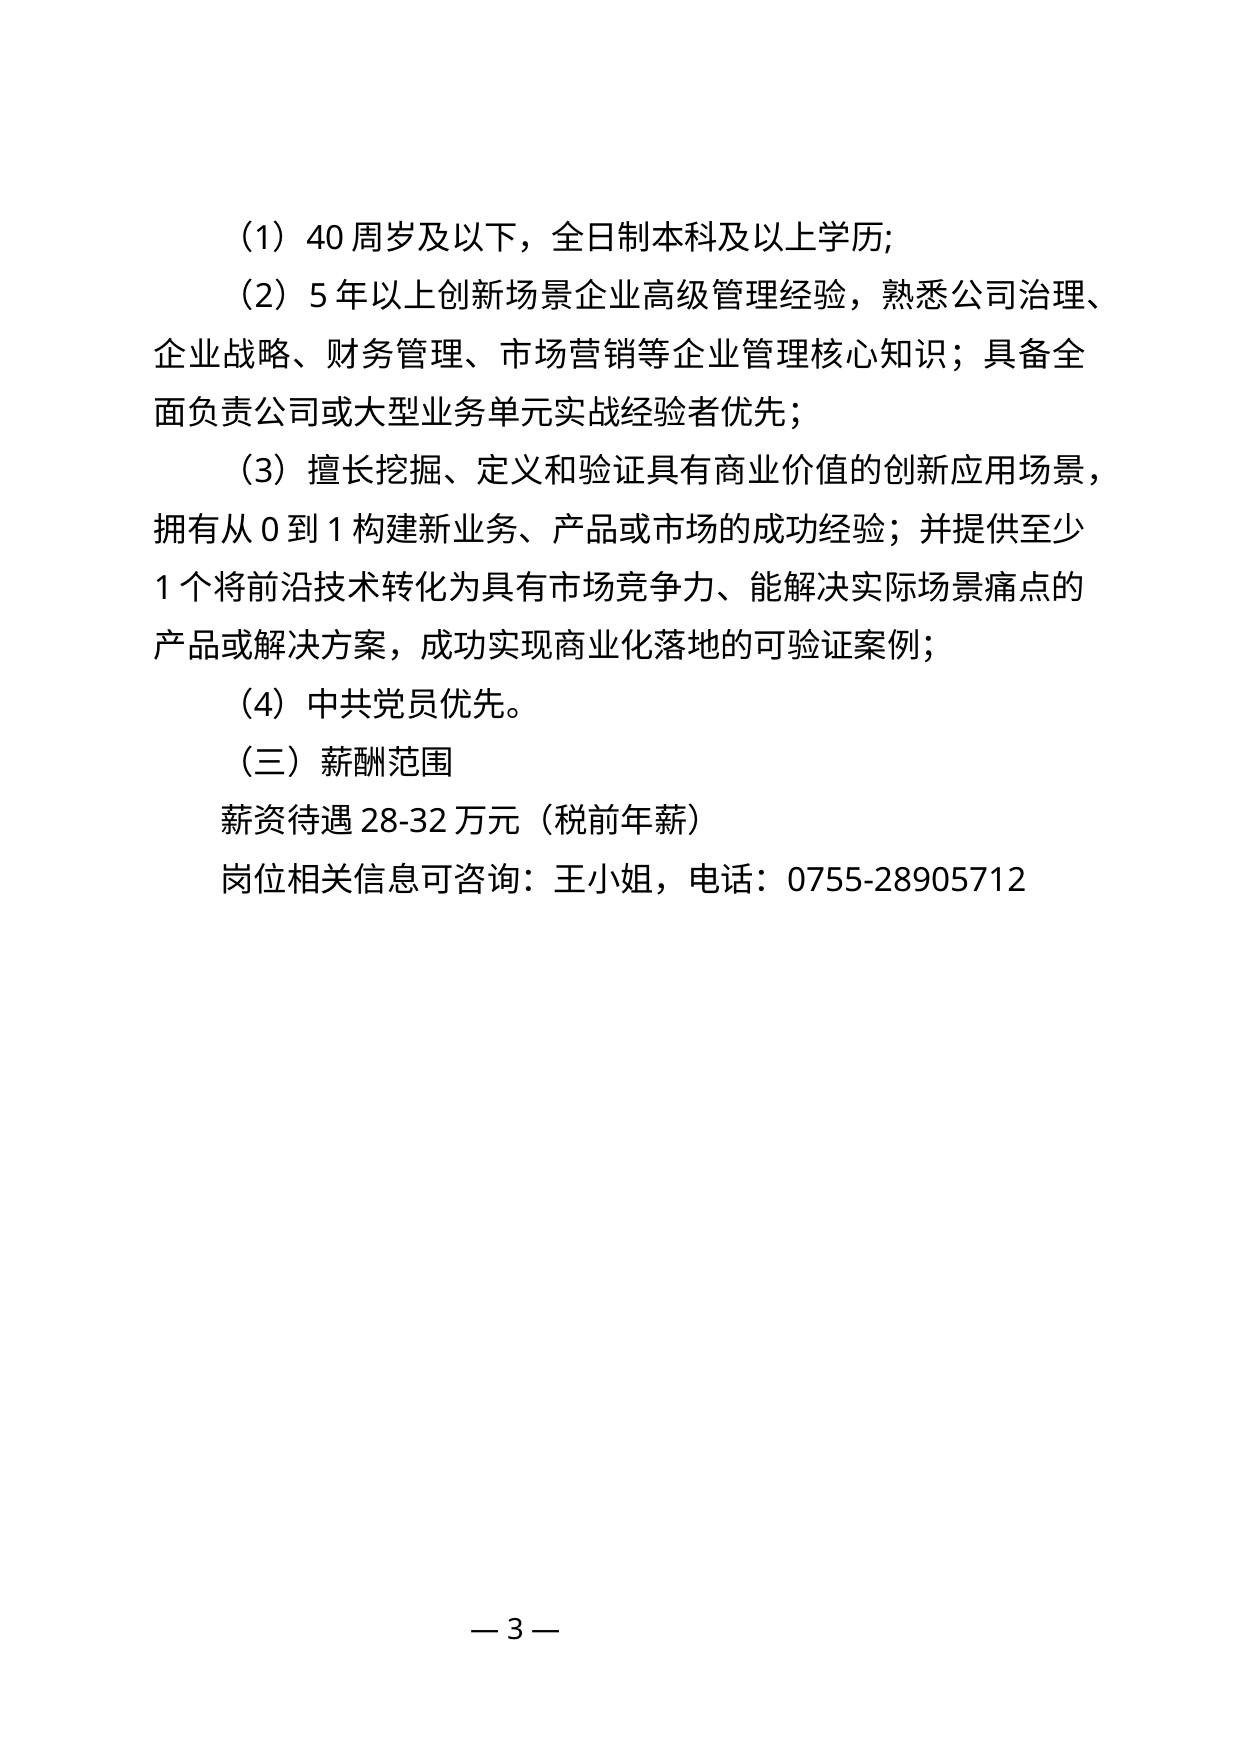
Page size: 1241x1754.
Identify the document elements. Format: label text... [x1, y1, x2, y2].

text （三）薪酬范围 [153, 726, 1087, 784]
text （2）5年以上创新场景企业高级管理经验，熟悉公司治理、企业战略、财务管理、市场营销等企业管理核心知识；具备全面负责公司或大型业务单元实战经验者优先； [153, 259, 1087, 434]
list 薪资待遇28-32万元（税前年薪） [153, 784, 1087, 842]
list 岗位相关信息可咨询：王小姐，电话：0755-28905712 [153, 842, 1087, 901]
text （1）40周岁及以下，全日制本科及以上学历; [153, 201, 1087, 259]
text （4）中共党员优先。 [153, 667, 1087, 726]
text （3）擅长挖掘、定义和验证具有商业价值的创新应用场景，拥有从0到1构建新业务、产品或市场的成功经验；并提供至少1个将前沿技术转化为具有市场竞争力、能解决实际场景痛点的产品或解决方案，成功实现商业化落地的可验证案例； [153, 434, 1087, 667]
